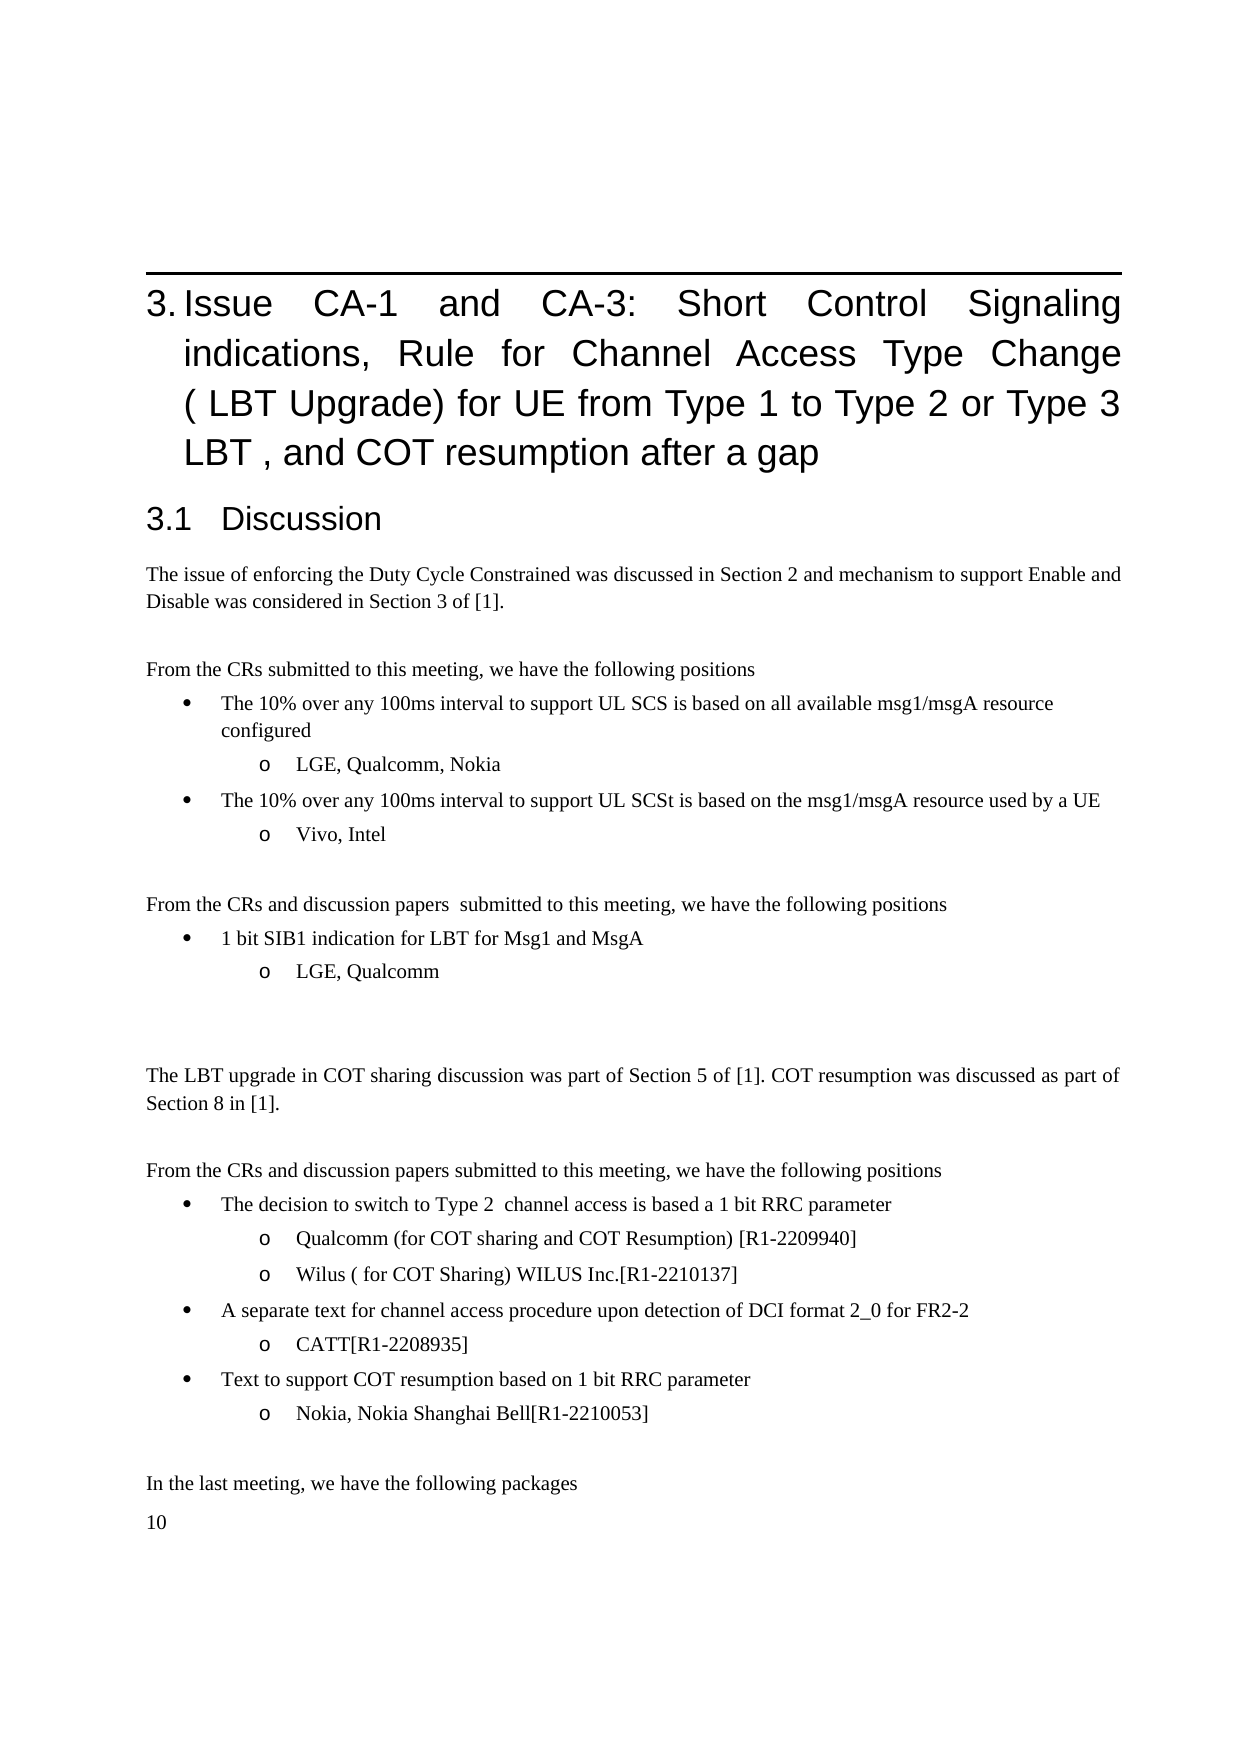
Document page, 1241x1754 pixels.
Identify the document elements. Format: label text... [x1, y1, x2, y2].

list Wilus ( for COT Sharing) WILUS Inc.[R1-2210137] [258, 1262, 1122, 1287]
list Text to support COT resumption based on 1 bit RRC parameter [183, 1367, 1122, 1391]
list Qualcomm (for COT sharing and COT Resumption) [R1-2209940] [258, 1226, 1122, 1252]
text From the CRs and discussion papers submitted to this meeting, we have the following positions [146, 892, 1122, 916]
list The 10% over any 100ms interval to support UL SCSt is based on the msg1/msgA resource used by a UE [183, 788, 1122, 812]
list A separate text for channel access procedure upon detection of DCI format 2_0 for FR2-2 [183, 1298, 1122, 1322]
text In the last meeting, we have the following packages [146, 1471, 1122, 1495]
list The decision to switch to Type 2 channel access is based a 1 bit RRC parameter [183, 1192, 1122, 1216]
list CATT[R1-2208935] [258, 1331, 1122, 1357]
list The 10% over any 100ms interval to support UL SCS is based on all available msg1/msgA resource configured [183, 691, 1122, 742]
list 1 bit SIB1 indication for LBT for Msg1 and MsgA [183, 926, 1122, 949]
list LGE, Qualcomm [258, 959, 1122, 985]
list Nokia, Nokia Shanghai Bell[R1-2210053] [258, 1401, 1122, 1427]
list LGE, Qualcomm, Nokia [258, 752, 1122, 778]
text From the CRs submitted to this meeting, we have the following positions [146, 657, 1122, 681]
subtitle Discussion [146, 499, 1122, 537]
list Vivo, Intel [258, 822, 1122, 848]
text The issue of enforcing the Duty Cycle Constrained was discussed in Section 2 and mechanism to support Enable and Disable was considered in Section 3 of [1]. [146, 562, 1122, 613]
text From the CRs and discussion papers submitted to this meeting, we have the following positions [146, 1158, 1122, 1182]
text The LBT upgrade in COT sharing discussion was part of Section 5 of [1]. COT resumption was discussed as part of Section 8 in [1]. [146, 1063, 1122, 1114]
subtitle Issue CA-1 and CA-3: Short Control Signaling indications, Rule for Channel Access Type Change ( LBT Upgrade) for UE from Type 1 to Type 2 or Type 3 LBT , and COT resumption after a gap [146, 275, 1122, 473]
